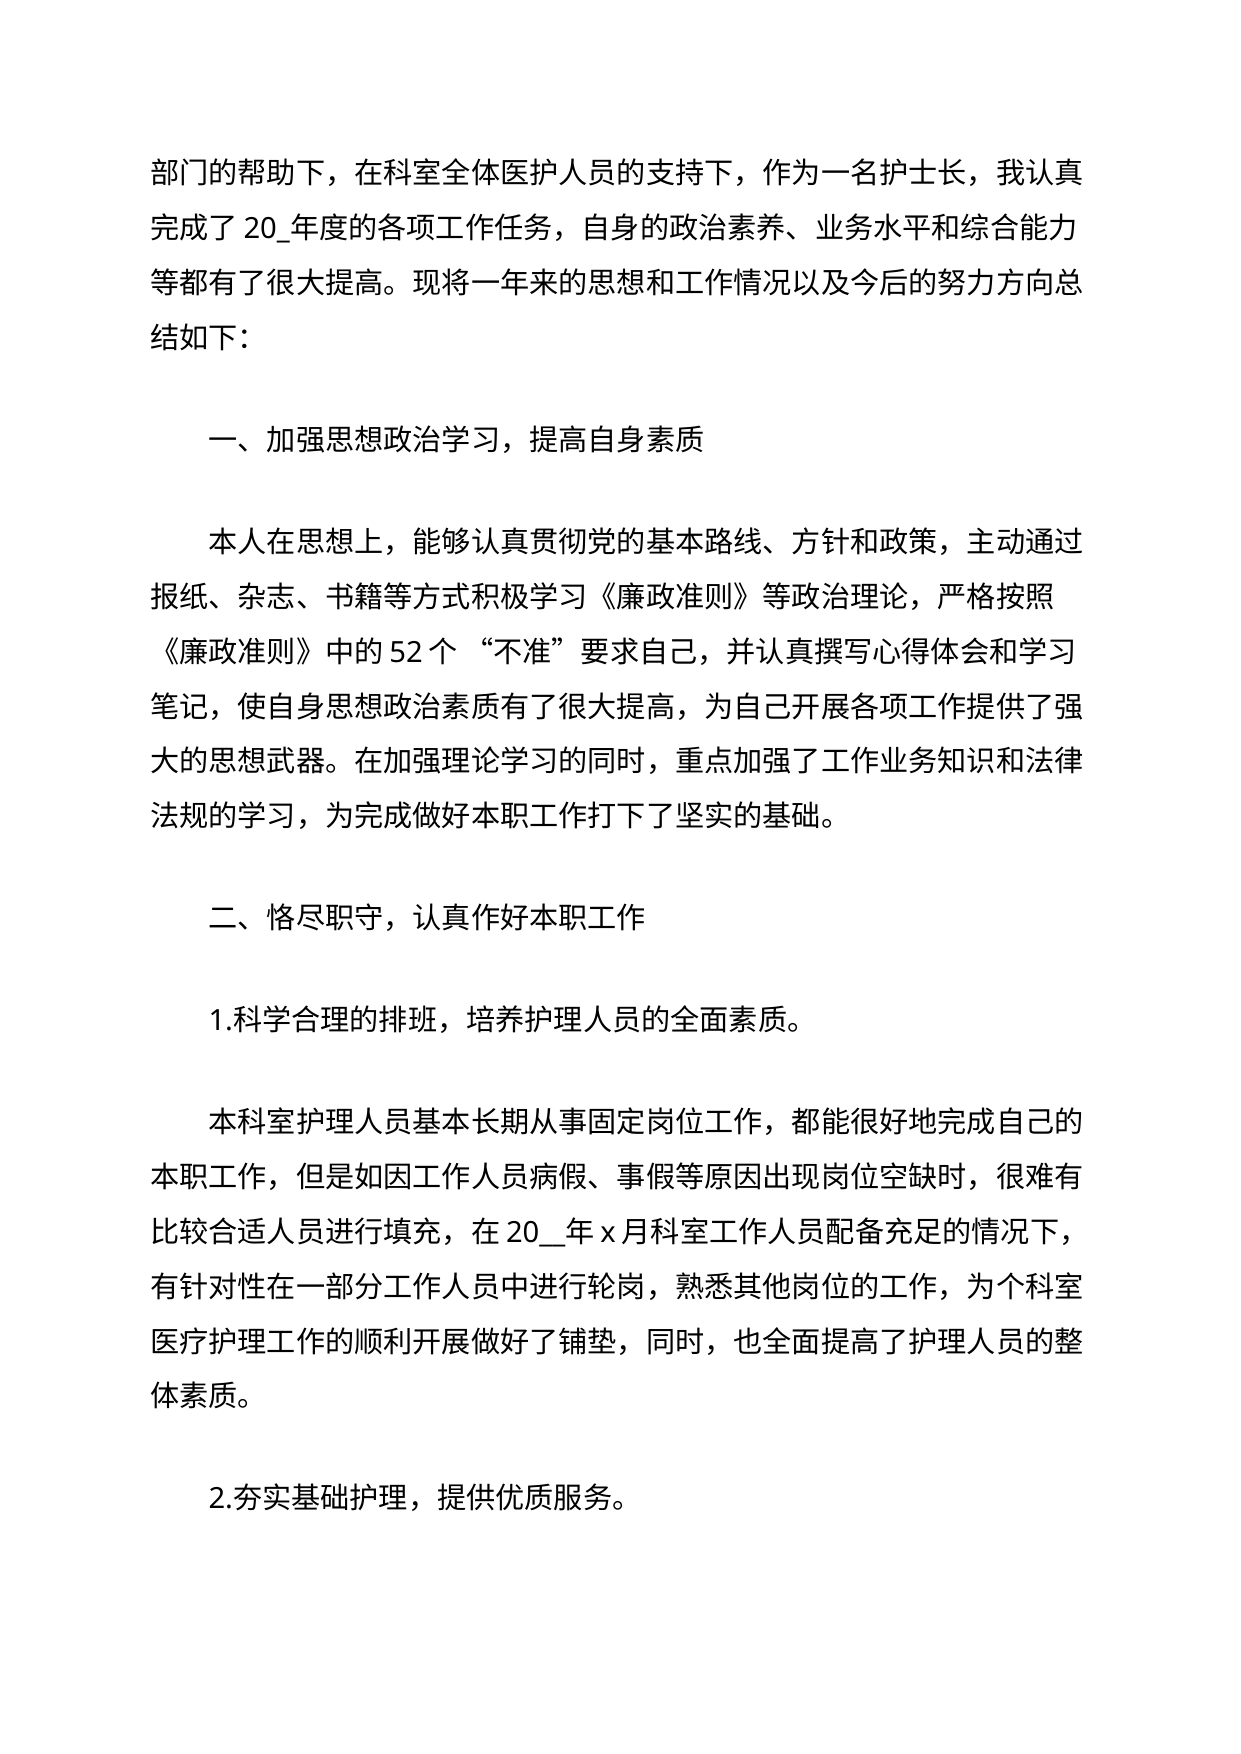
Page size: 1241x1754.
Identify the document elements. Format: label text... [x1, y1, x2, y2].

text 本科室护理人员基本长期从事固定岗位工作，都能很好地完成自己的本职工作，但是如因工作人员病假、事假等原因出现岗位空缺时，很难有比较合适人员进行填充，在20__年x月科室工作人员配备充足的情况下，有针对性在一部分工作人员中进行轮岗，熟悉其他岗位的工作，为个科室医疗护理工作的顺利开展做好了铺垫，同时，也全面提高了护理人员的整体素质。 [150, 1098, 1090, 1415]
text 1.科学合理的排班，培养护理人员的全面素质。 [150, 996, 1090, 1039]
text 2.夯实基础护理，提供优质服务。 [150, 1475, 1090, 1517]
text 本人在思想上，能够认真贯彻党的基本路线、方针和政策，主动通过报纸、杂志、书籍等方式积极学习《廉政准则》等政治理论，严格按照《廉政准则》中的52个 “不准”要求自己，并认真撰写心得体会和学习笔记，使自身思想政治素质有了很大提高，为自己开展各项工作提供了强大的思想武器。在加强理论学习的同时，重点加强了工作业务知识和法律法规的学习，为完成做好本职工作打下了坚实的基础。 [150, 518, 1090, 835]
text 一、加强思想政治学习，提高自身素质 [150, 417, 1090, 459]
text 二、恪尽职守，认真作好本职工作 [150, 895, 1090, 937]
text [150, 150, 1090, 357]
